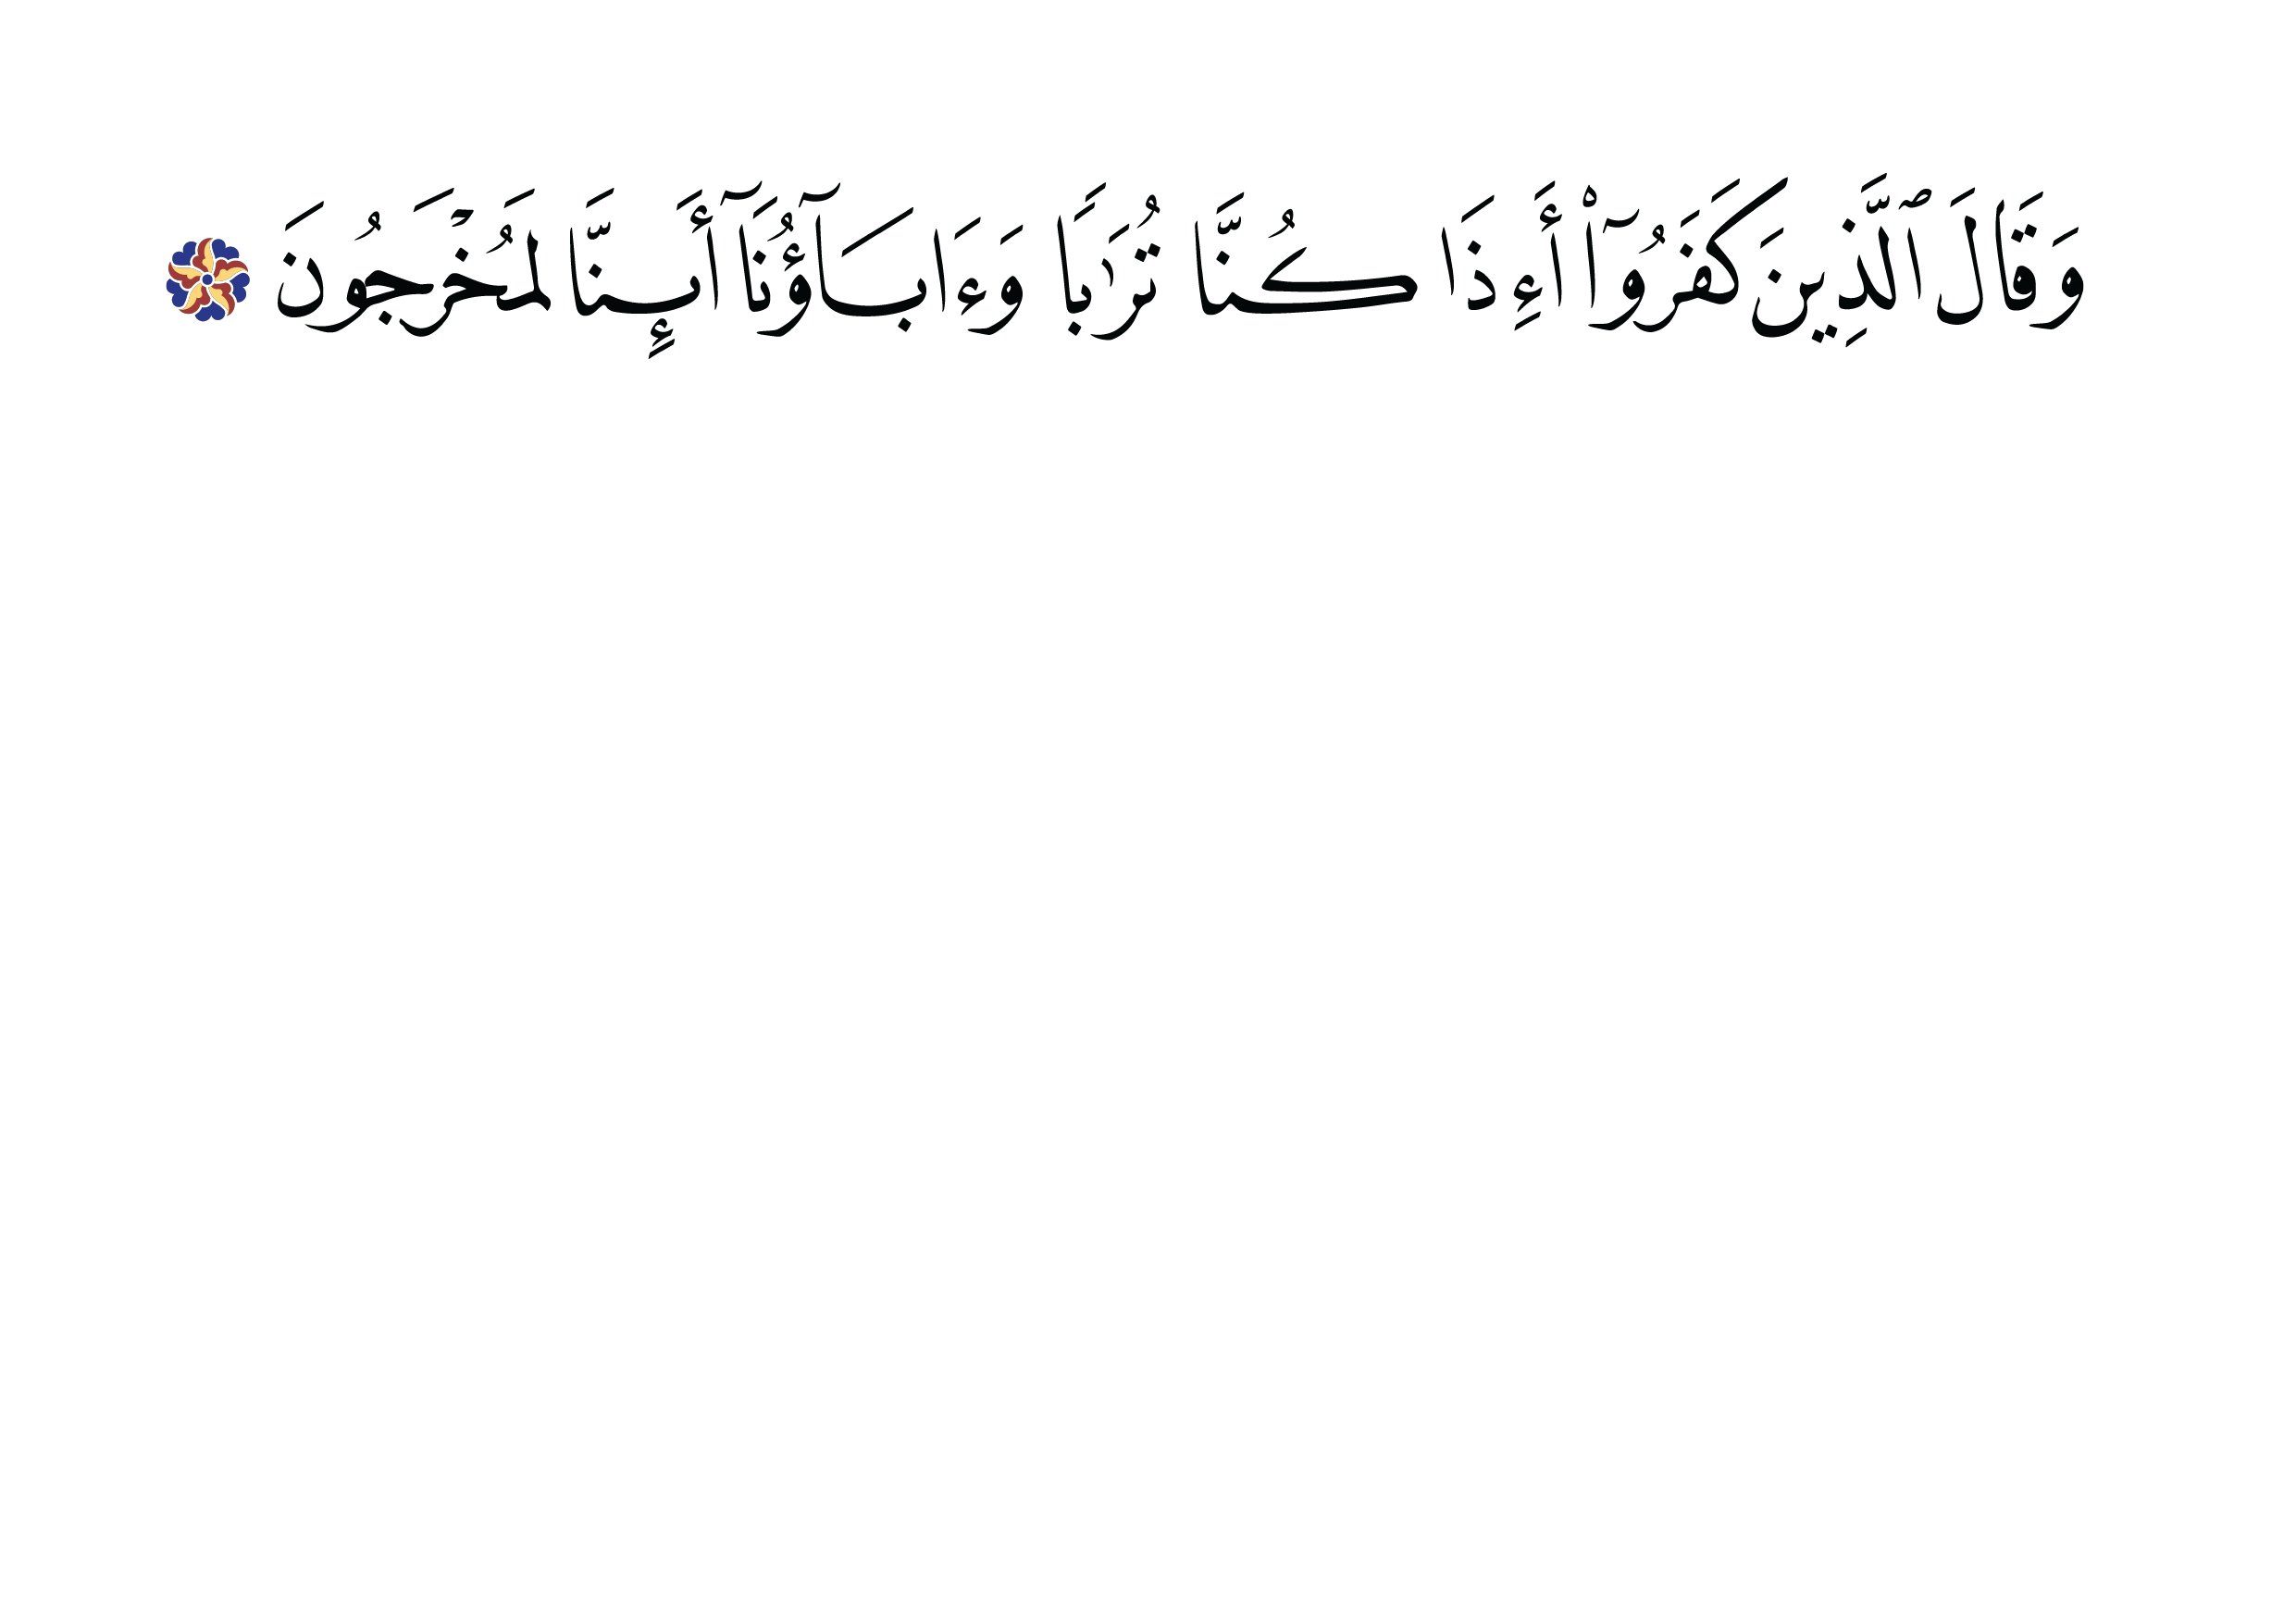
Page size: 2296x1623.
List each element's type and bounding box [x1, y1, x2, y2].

picture [57, 57, 2179, 468]
